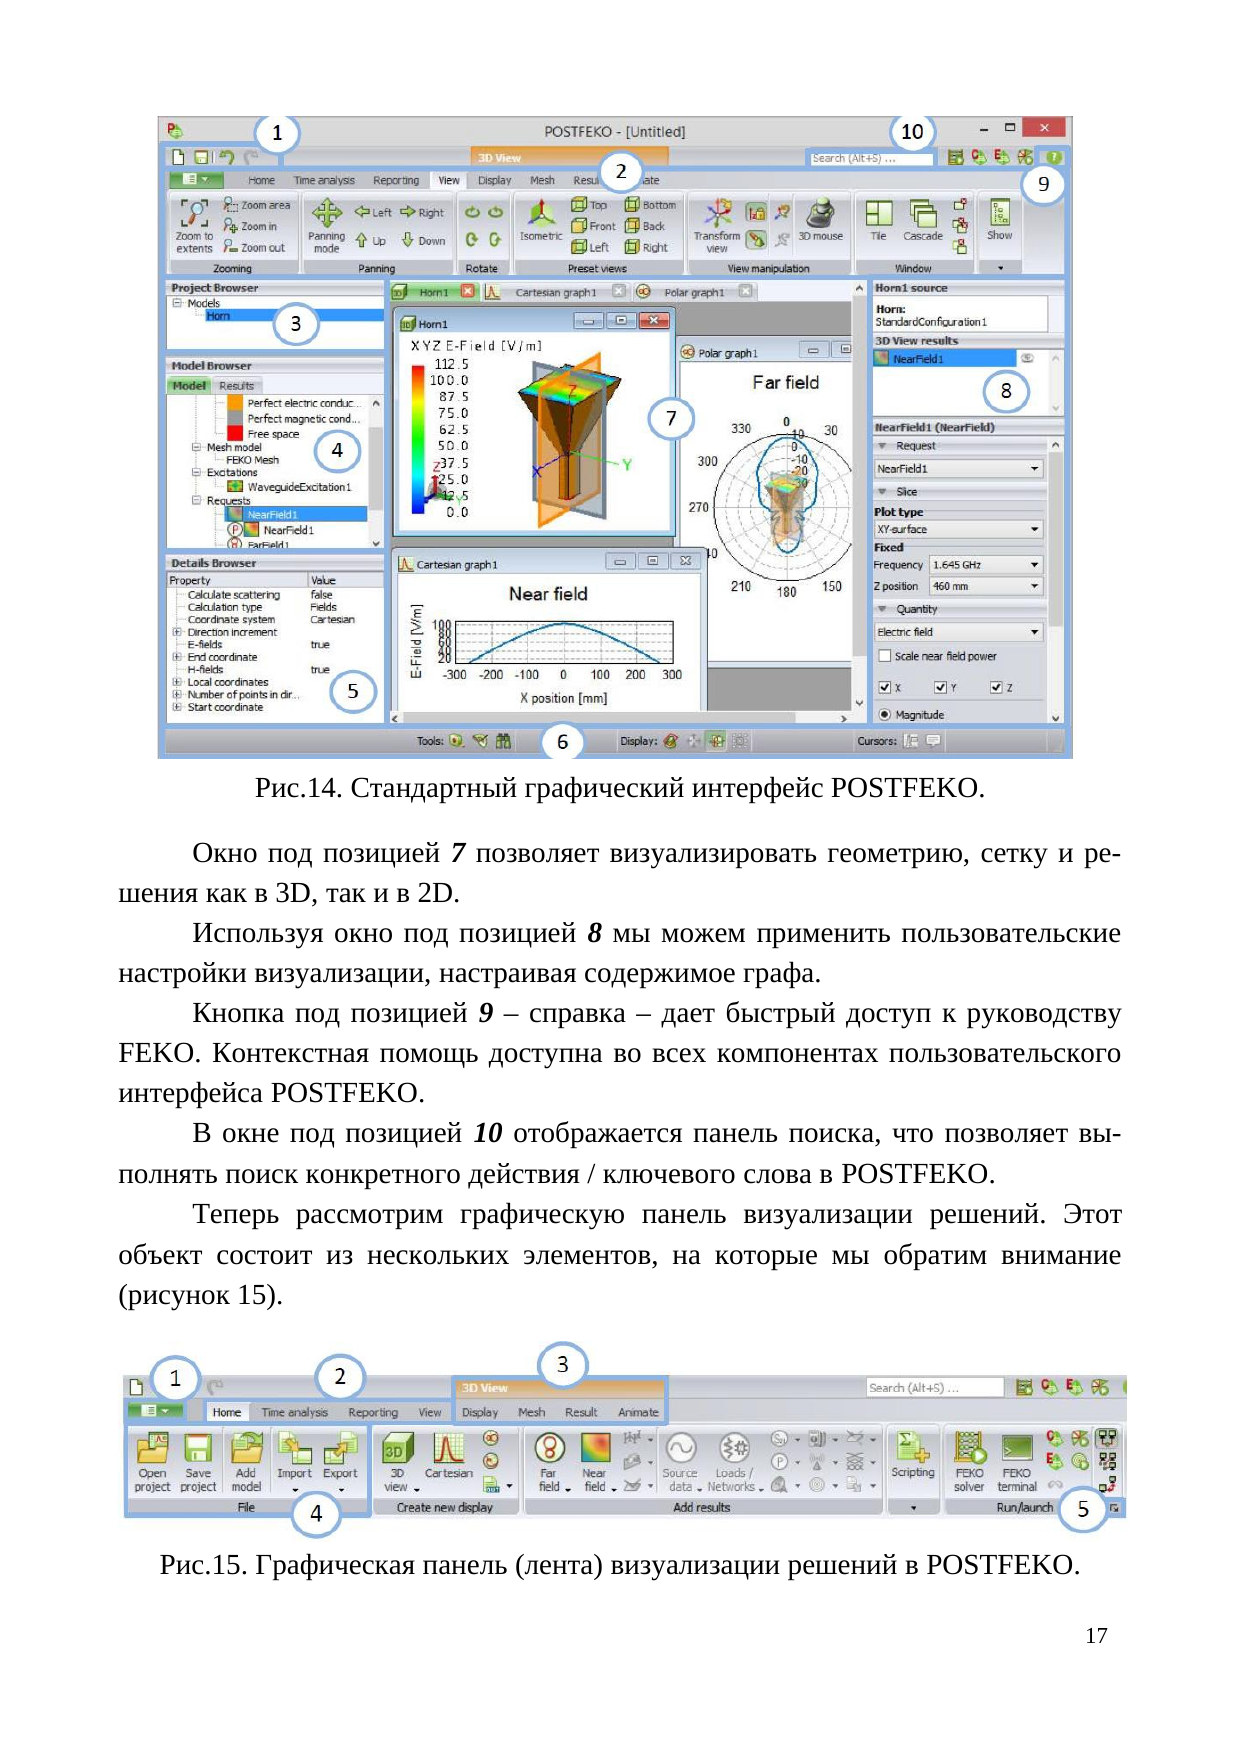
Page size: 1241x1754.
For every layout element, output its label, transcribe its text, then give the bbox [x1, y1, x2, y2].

text Кнопка под позицией 9 – справка – дает быстрый доступ к руководству FEKO. Контекстная помощь доступна во всех компонентах пользовательского интерфейса POSTFEKO. [118, 995, 1122, 1109]
text Теперь рассмотрим графическую панель визуализации решений. Этот объект состоит из нескольких элементов, на которые мы обратим внимание (рисунок 15). [118, 1197, 1122, 1311]
text Окно под позицией 7 позволяет визуализировать геометрию, сетку и ре- шения как в 3D, так и в 2D. [118, 836, 1122, 909]
text В окне под позицией 10 отображается панель поиска, что позволяет вы- полнять поиск конкретного действия / ключевого слова в POSTFEKO. [118, 1116, 1122, 1189]
picture [118, 1341, 1129, 1542]
picture [157, 116, 1077, 759]
text Рис.14. Стандартный графический интерфейс POSTFEKO. [191, 770, 1049, 804]
text Используя окно под позицией 8 мы можем применить пользовательские настройки визуализации, настраивая содержимое графа. [118, 915, 1122, 988]
